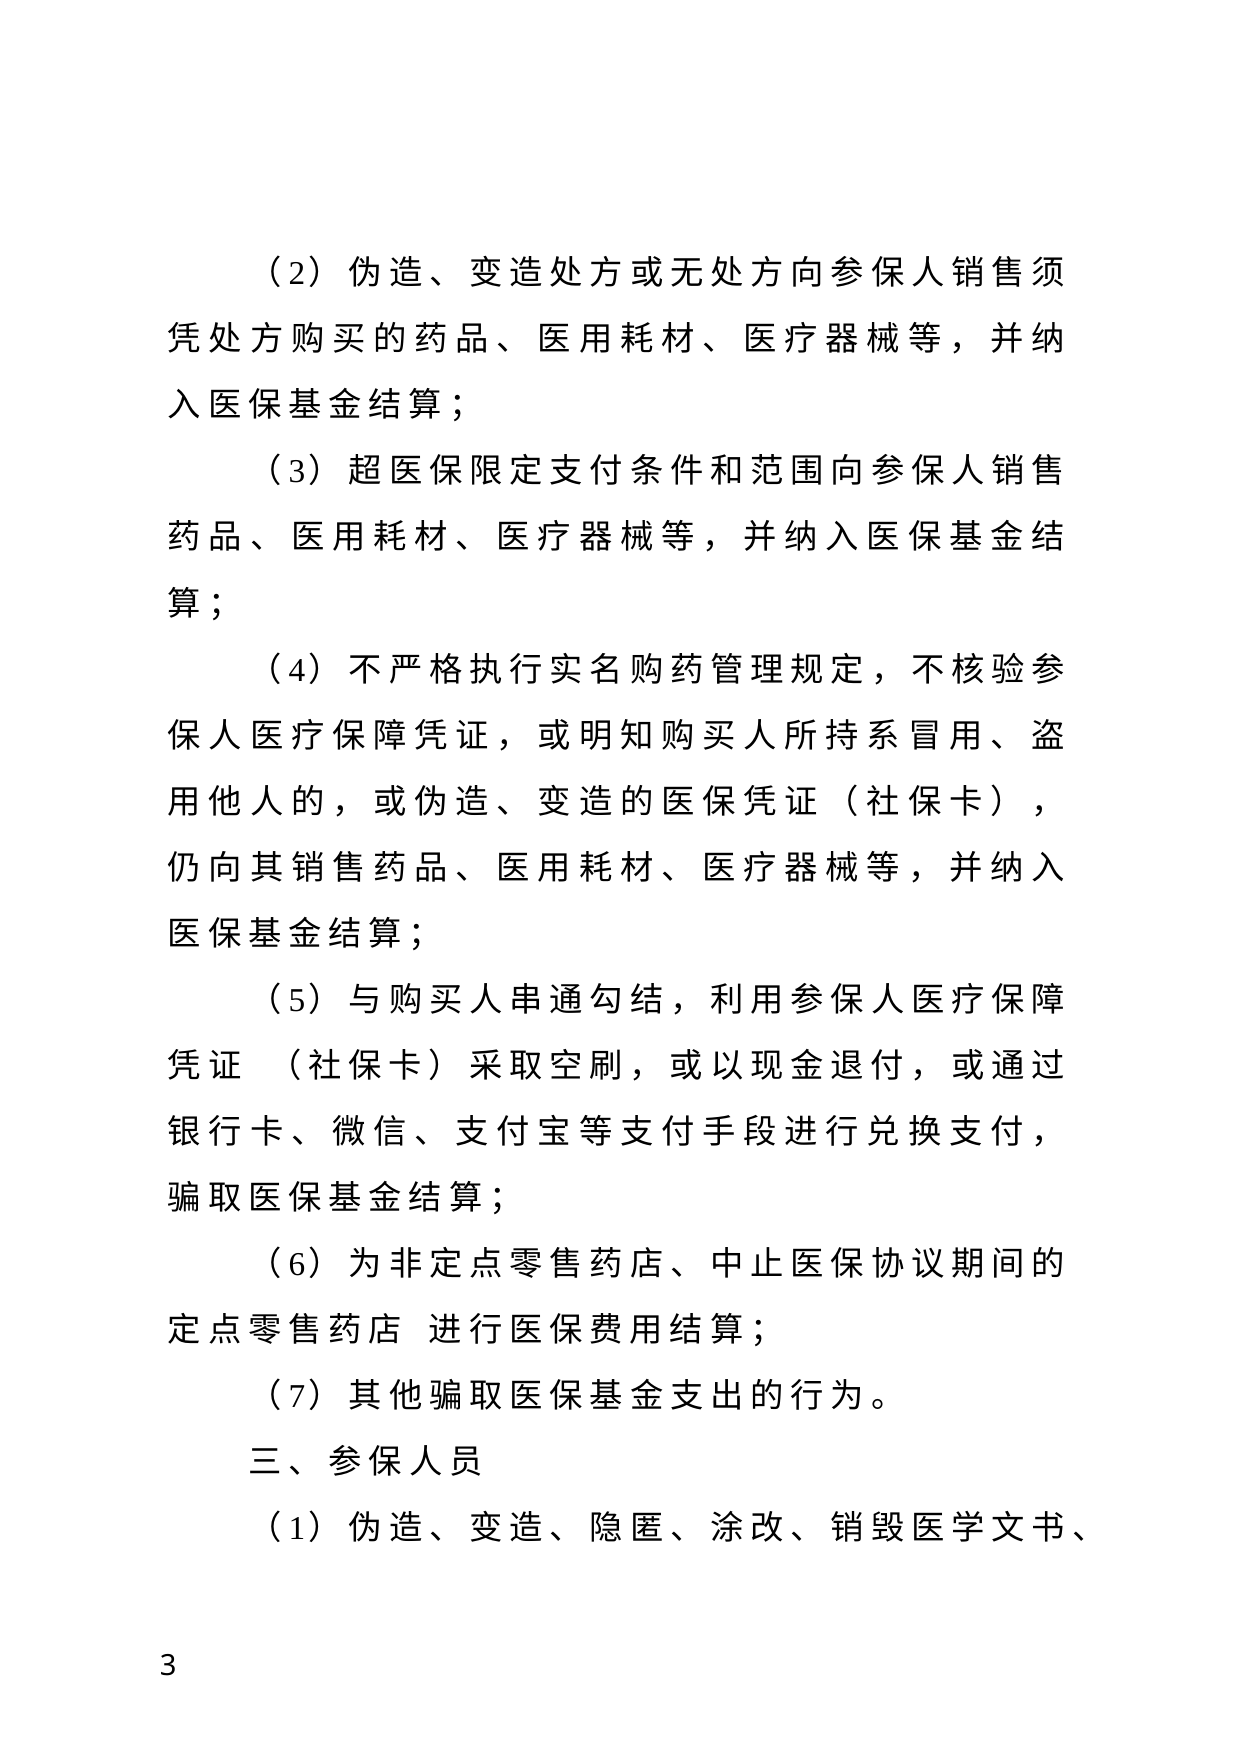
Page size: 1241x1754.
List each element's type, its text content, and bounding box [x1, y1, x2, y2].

text （3）超医保限定支付条件和范围向参保人销售药品、医用耗材、医疗器械等，并纳入医保基金结算； [168, 435, 1072, 633]
text （5）与购买人串通勾结，利用参保人医疗保障凭证 （社保卡）采取空刷，或以现金退付，或通过银行卡、微信、支付宝等支付手段进行兑换支付，骗取医保基金结算； [168, 964, 1072, 1228]
text 三、参保人员 [168, 1426, 1072, 1492]
text （6）为非定点零售药店、中止医保协议期间的定点零售药店 进行医保费用结算； [168, 1228, 1072, 1360]
text （7）其他骗取医保基金支出的行为。 [168, 1360, 1072, 1426]
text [168, 1492, 1072, 1558]
text （2）伪造、变造处方或无处方向参保人销售须凭处方购买的药品、医用耗材、医疗器械等，并纳入医保基金结算； [168, 237, 1072, 435]
text （4）不严格执行实名购药管理规定，不核验参保人医疗保障凭证，或明知购买人所持系冒用、盗用他人的，或伪造、变造的医保凭证（社保卡），仍向其销售药品、医用耗材、医疗器械等，并纳入医保基金结算； [168, 633, 1072, 964]
